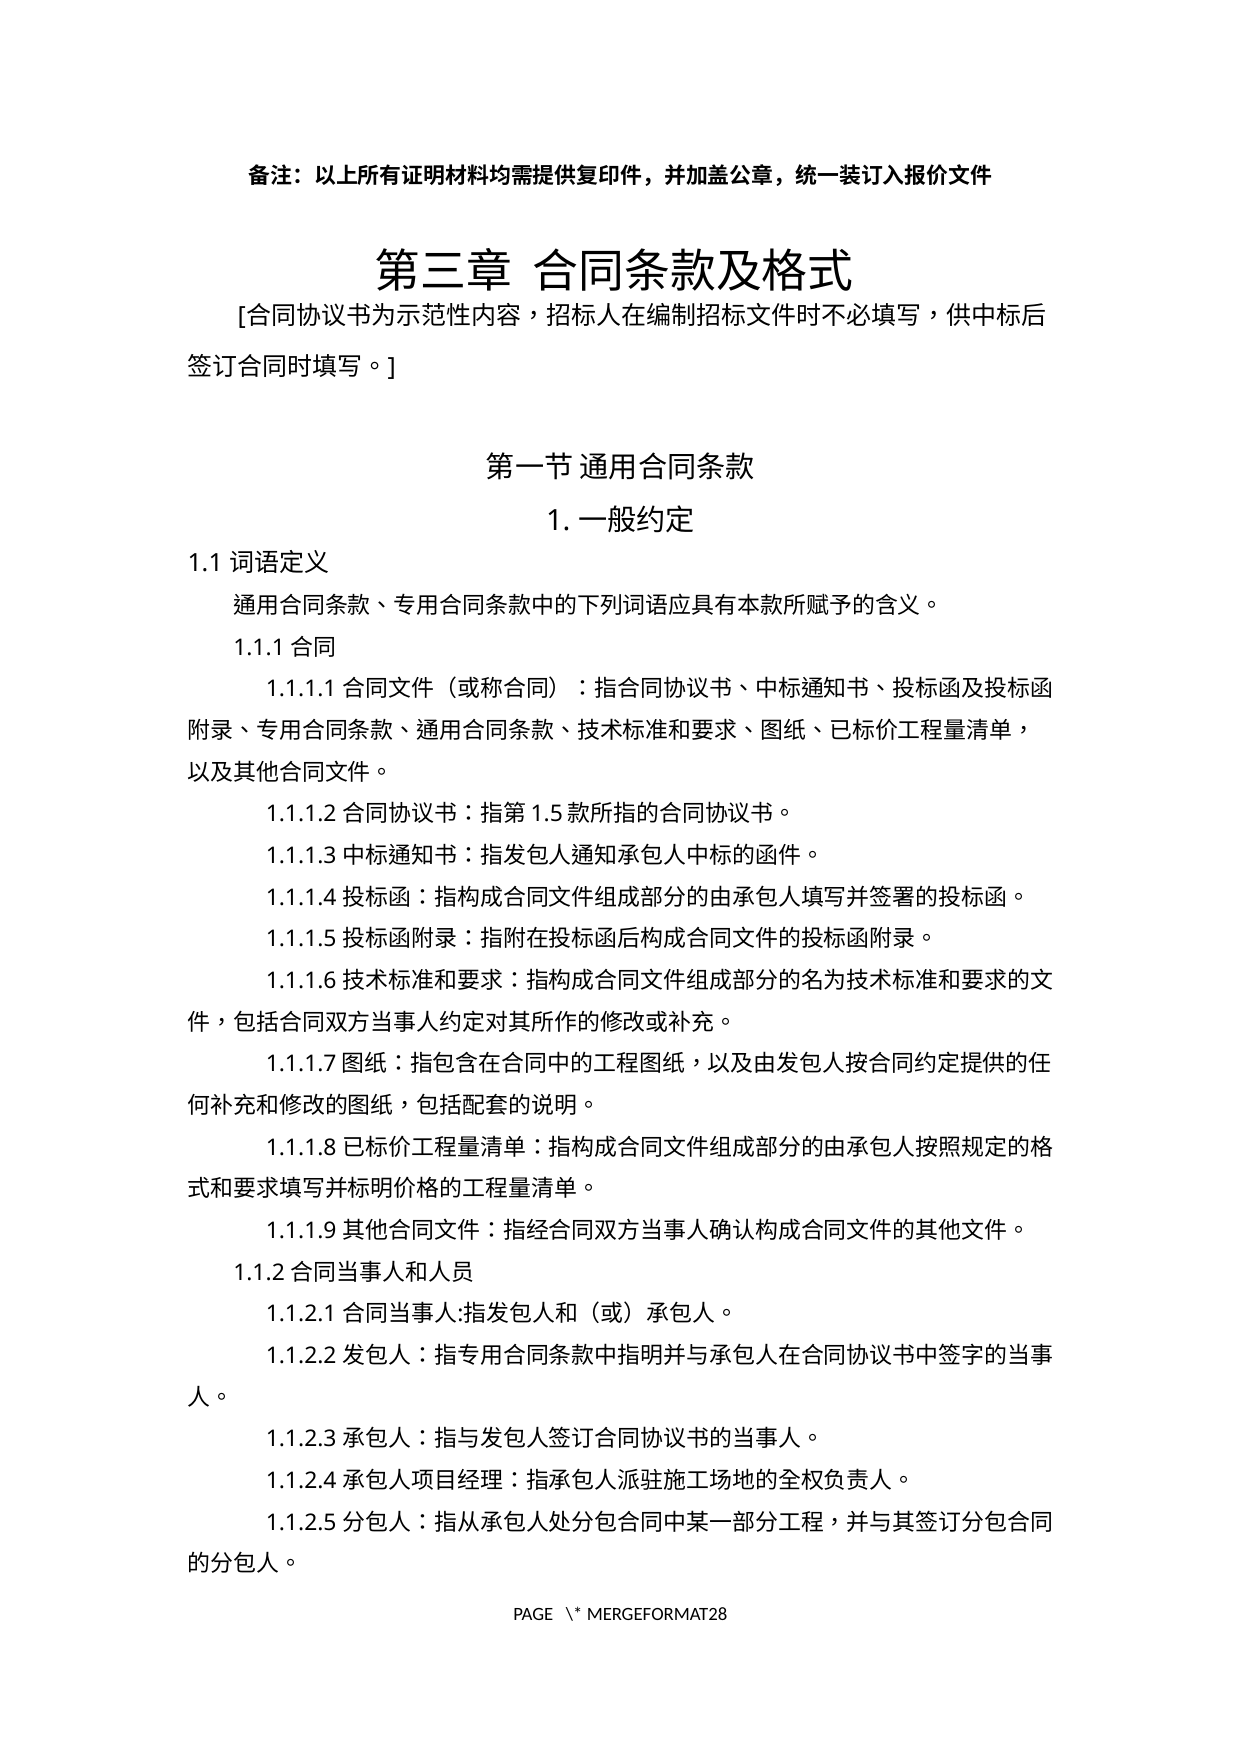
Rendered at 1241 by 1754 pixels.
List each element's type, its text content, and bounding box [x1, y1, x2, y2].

text 第三章 合同条款及格式 [187, 245, 1041, 298]
text 1.1.1 合同 [187, 622, 1053, 663]
text 备注：以上所有证明材料均需提供复印件，并加盖公章，统一装订入报价文件 [187, 150, 1053, 192]
text 1.1.1.1 合同文件（或称合同）：指合同协议书、中标通知书、投标函及投标函附录、专用合同条款、通用合同条款、技术标准和要求、图纸、已标价工程量清单，以及其他合同文件。 [187, 663, 1053, 788]
text 通用合同条款、专用合同条款中的下列词语应具有本款所赋予的含义。 [187, 580, 1053, 622]
text 1.1.1.2 合同协议书：指第1.5款所指的合同协议书。 [187, 788, 1053, 830]
text 1.1.1.9 其他合同文件：指经合同双方当事人确认构成合同文件的其他文件。 [187, 1205, 1053, 1247]
text 1.1.2.4 承包人项目经理：指承包人派驻施工场地的全权负责人。 [187, 1455, 1053, 1497]
text 1.1.1.4 投标函：指构成合同文件组成部分的由承包人填写并签署的投标函。 [187, 872, 1053, 913]
text 1.1.2 合同当事人和人员 [187, 1247, 1053, 1288]
text 1.1.2.3 承包人：指与发包人签订合同协议书的当事人。 [187, 1413, 1053, 1455]
text 1.1.1.8 已标价工程量清单：指构成合同文件组成部分的由承包人按照规定的格式和要求填写并标明价格的工程量清单。 [187, 1122, 1053, 1205]
text 1. 一般约定 [187, 497, 1053, 538]
text 1.1.1.3 中标通知书：指发包人通知承包人中标的函件。 [187, 830, 1053, 872]
text 第一节 通用合同条款 [187, 444, 1053, 486]
text 1.1 词语定义 [187, 538, 1053, 580]
text 1.1.1.6 技术标准和要求：指构成合同文件组成部分的名为技术标准和要求的文件，包括合同双方当事人约定对其所作的修改或补充。 [187, 955, 1053, 1038]
text 1.1.2.5 分包人：指从承包人处分包合同中某一部分工程，并与其签订分包合同的分包人。 [187, 1497, 1053, 1580]
text 1.1.1.7图纸：指包含在合同中的工程图纸，以及由发包人按合同约定提供的任何补充和修改的图纸，包括配套的说明。 [187, 1038, 1053, 1122]
text 1.1.1.5 投标函附录：指附在投标函后构成合同文件的投标函附录。 [187, 913, 1053, 955]
text [合同协议书为示范性内容，招标人在编制招标文件时不必填写，供中标后签订合同时填写。] [187, 298, 1053, 383]
text 1.1.2.2 发包人：指专用合同条款中指明并与承包人在合同协议书中签字的当事人。 [187, 1330, 1053, 1413]
text 1.1.2.1 合同当事人:指发包人和（或）承包人。 [187, 1288, 1053, 1330]
